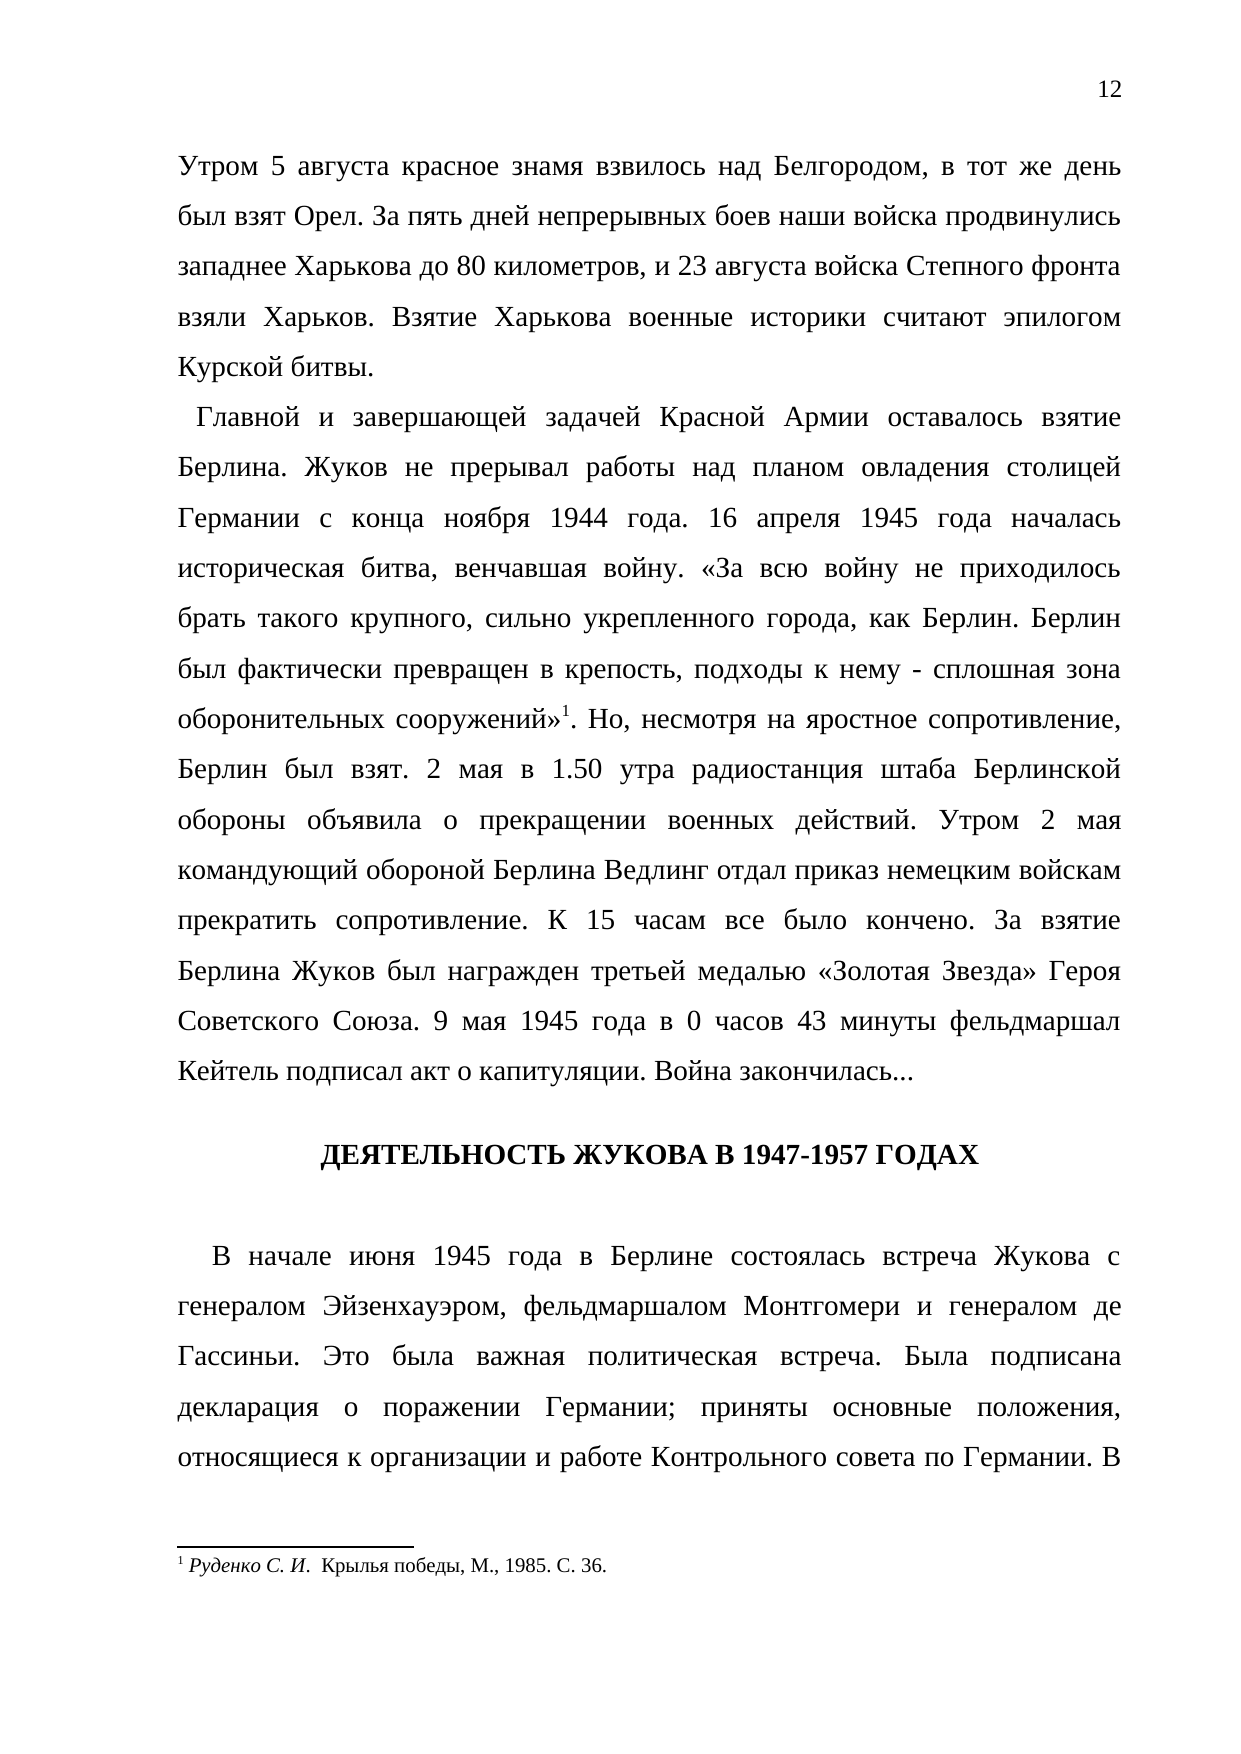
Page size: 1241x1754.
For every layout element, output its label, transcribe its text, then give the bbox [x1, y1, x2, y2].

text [177, 1238, 1122, 1473]
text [177, 148, 1122, 382]
text Главной и завершающей задачей Красной Армии оставалось взятие Берлина. Жуков не прерывал работы над планом овладения столицей Германии с конца ноября 1944 года. 16 апреля 1945 года началась историческая битва, венчавшая войну. «За всю войну не приходилось брать такого крупного, сильно укрепленного города, как Берлин. Берлин был фактически превращен в крепость, подходы к нему - сплошная зона оборонительных сооружений». Но, несмотря на яростное сопротивление, Берлин был взят. 2 мая в 1.50 утра радиостанция штаба Берлинской обороны объявила о прекращении военных действий. Утром 2 мая командующий обороной Берлина Ведлинг отдал приказ немецким войскам прекратить сопротивление. К 15 часам все было кончено. За взятие Берлина Жуков был награжден третьей медалью «Золотая Звезда» Героя Советского Союза. 9 мая 1945 года в 0 часов 43 минуты фельдмаршал Кейтель подписал акт о капитуляции. Война закончилась... [177, 399, 1122, 1087]
text ДЕЯТЕЛЬНОСТЬ ЖУКОВА В 1947-1957 ГОДАХ [177, 1137, 1122, 1171]
